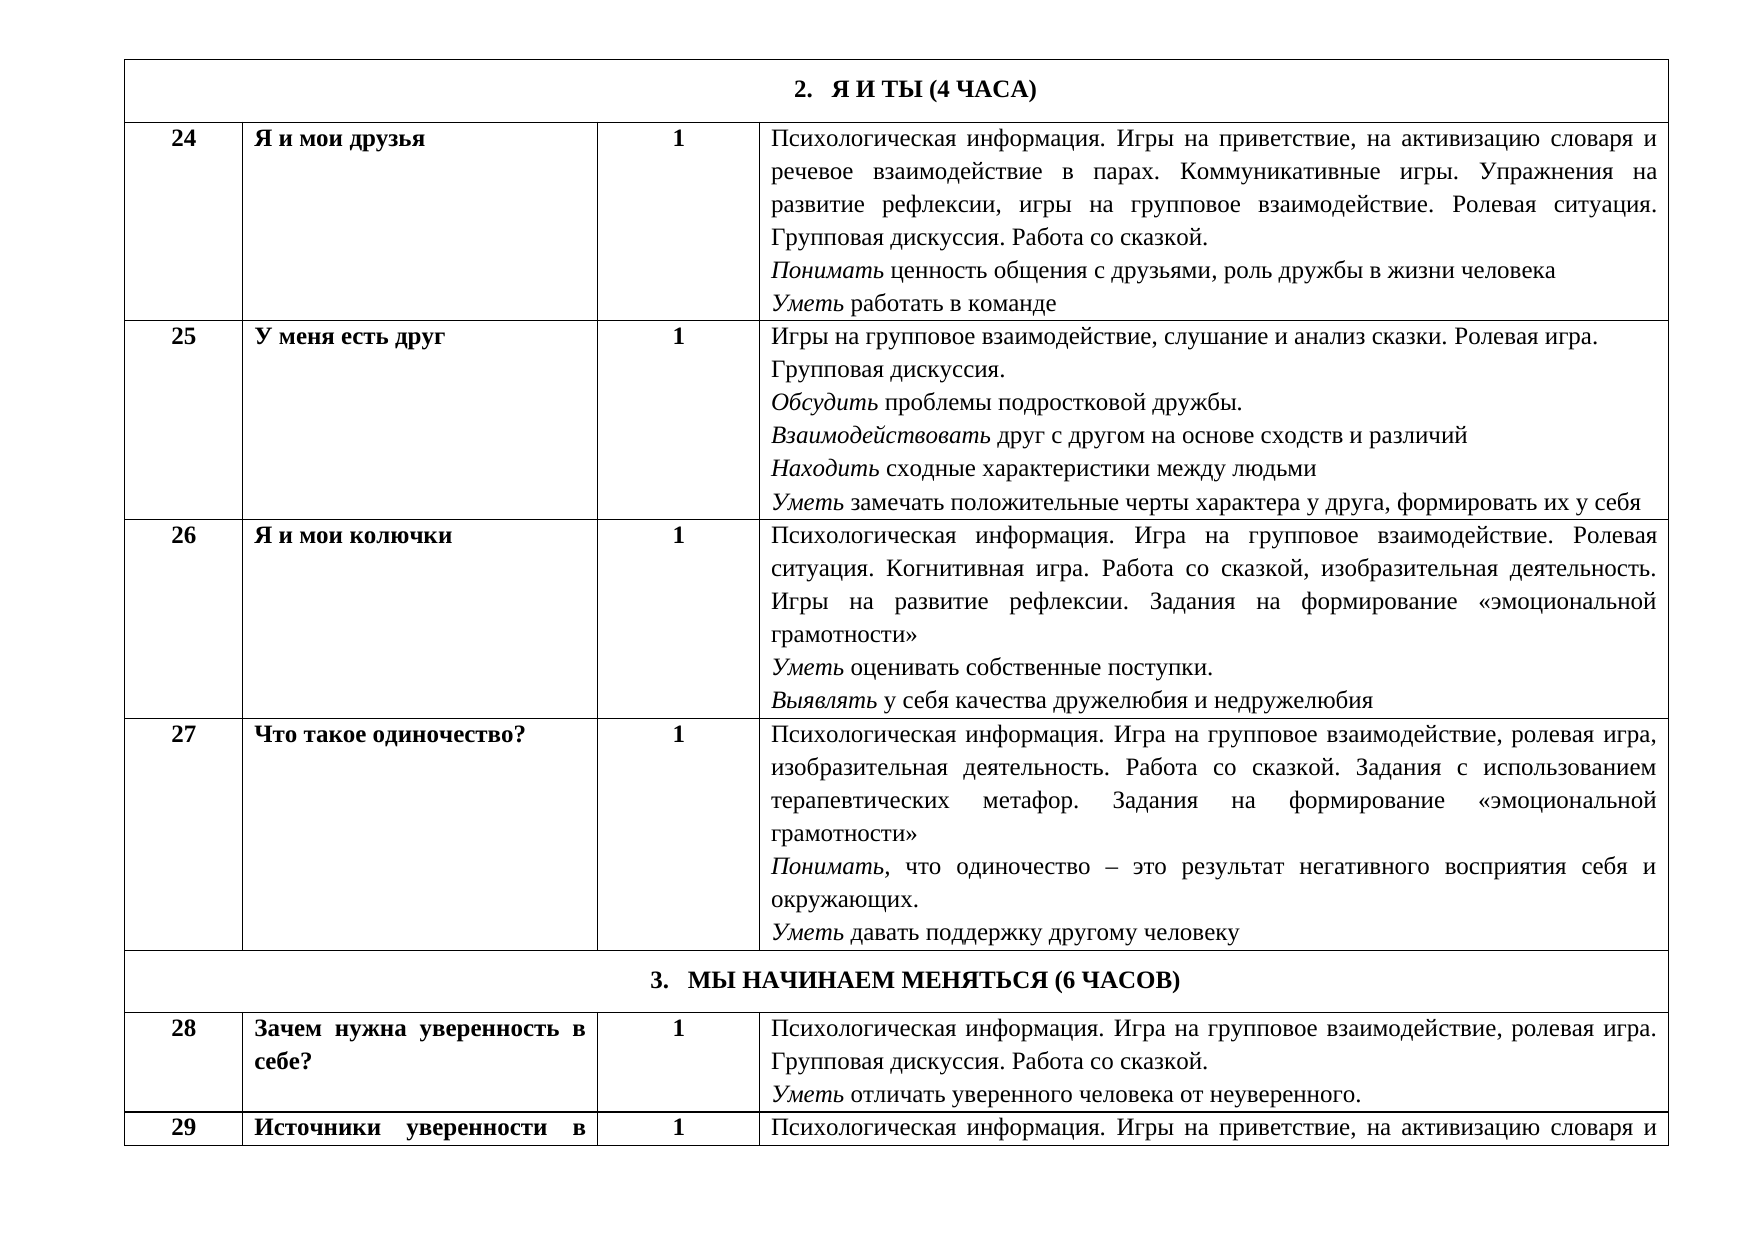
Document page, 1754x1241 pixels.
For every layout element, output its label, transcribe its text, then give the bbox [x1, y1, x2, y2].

table_cell Психологическая информация. Игры на приветствие, на активизацию словаря и речевое взаимодействие в парах. Коммуникативные игры. Упражнения на развитие рефлексии, игры на групповое взаимодействие. Ролевая ситуация. Групповая дискуссия. Работа со сказкой. Понимать ценность общения с друзьями, роль дружбы в жизни человека Уметь работать в команде [760, 123, 1668, 320]
table_cell МЫ НАЧИНАЕМ МЕНЯТЬСЯ (6 ЧАСОВ) [125, 951, 1668, 1012]
table_cell 1 [598, 719, 759, 950]
table_cell 1 [598, 1013, 759, 1111]
table_cell 29 [125, 1113, 242, 1145]
table_cell Я И ТЫ (4 ЧАСА) [125, 60, 1668, 122]
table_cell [760, 1113, 1668, 1145]
table_cell 1 [598, 520, 759, 718]
table_cell 28 [125, 1013, 242, 1111]
table_cell Зачем нужна уверенность в себе? [243, 1013, 597, 1111]
table_cell Психологическая информация. Игра на групповое взаимодействие, ролевая игра, изобразительная деятельность. Работа со сказкой. Задания с использованием терапевтических метафор. Задания на формирование «эмоциональной грамотности» Понимать, что одиночество – это результат негативного восприятия себя и окружающих. Уметь давать поддержку другому человеку [760, 719, 1668, 950]
table_cell 24 [125, 123, 242, 320]
table_cell 1 [598, 321, 759, 519]
table_cell 27 [125, 719, 242, 950]
table_cell Психологическая информация. Игра на групповое взаимодействие. Ролевая ситуация. Когнитивная игра. Работа со сказкой, изобразительная деятельность. Игры на развитие рефлексии. Задания на формирование «эмоциональной грамотности» Уметь оценивать собственные поступки. Выявлять у себя качества дружелюбия и недружелюбия [760, 520, 1668, 718]
table_cell Психологическая информация. Игра на групповое взаимодействие, ролевая игра. Групповая дискуссия. Работа со сказкой. Уметь отличать уверенного человека от неуверенного. [760, 1013, 1668, 1111]
table_cell У меня есть друг [243, 321, 597, 519]
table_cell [243, 1113, 597, 1145]
table_cell 26 [125, 520, 242, 718]
table_cell Я и мои колючки [243, 520, 597, 718]
table_cell 1 [598, 1113, 759, 1145]
table_cell Что такое одиночество? [243, 719, 597, 950]
table_cell 25 [125, 321, 242, 519]
table_cell Игры на групповое взаимодействие, слушание и анализ сказки. Ролевая игра. Групповая дискуссия. Обсудить проблемы подростковой дружбы. Взаимодействовать друг с другом на основе сходств и различий Находить сходные характеристики между людьми Уметь замечать положительные черты характера у друга, формировать их у себя [760, 321, 1668, 519]
table_cell 1 [598, 123, 759, 320]
table_cell Я и мои друзья [243, 123, 597, 320]
